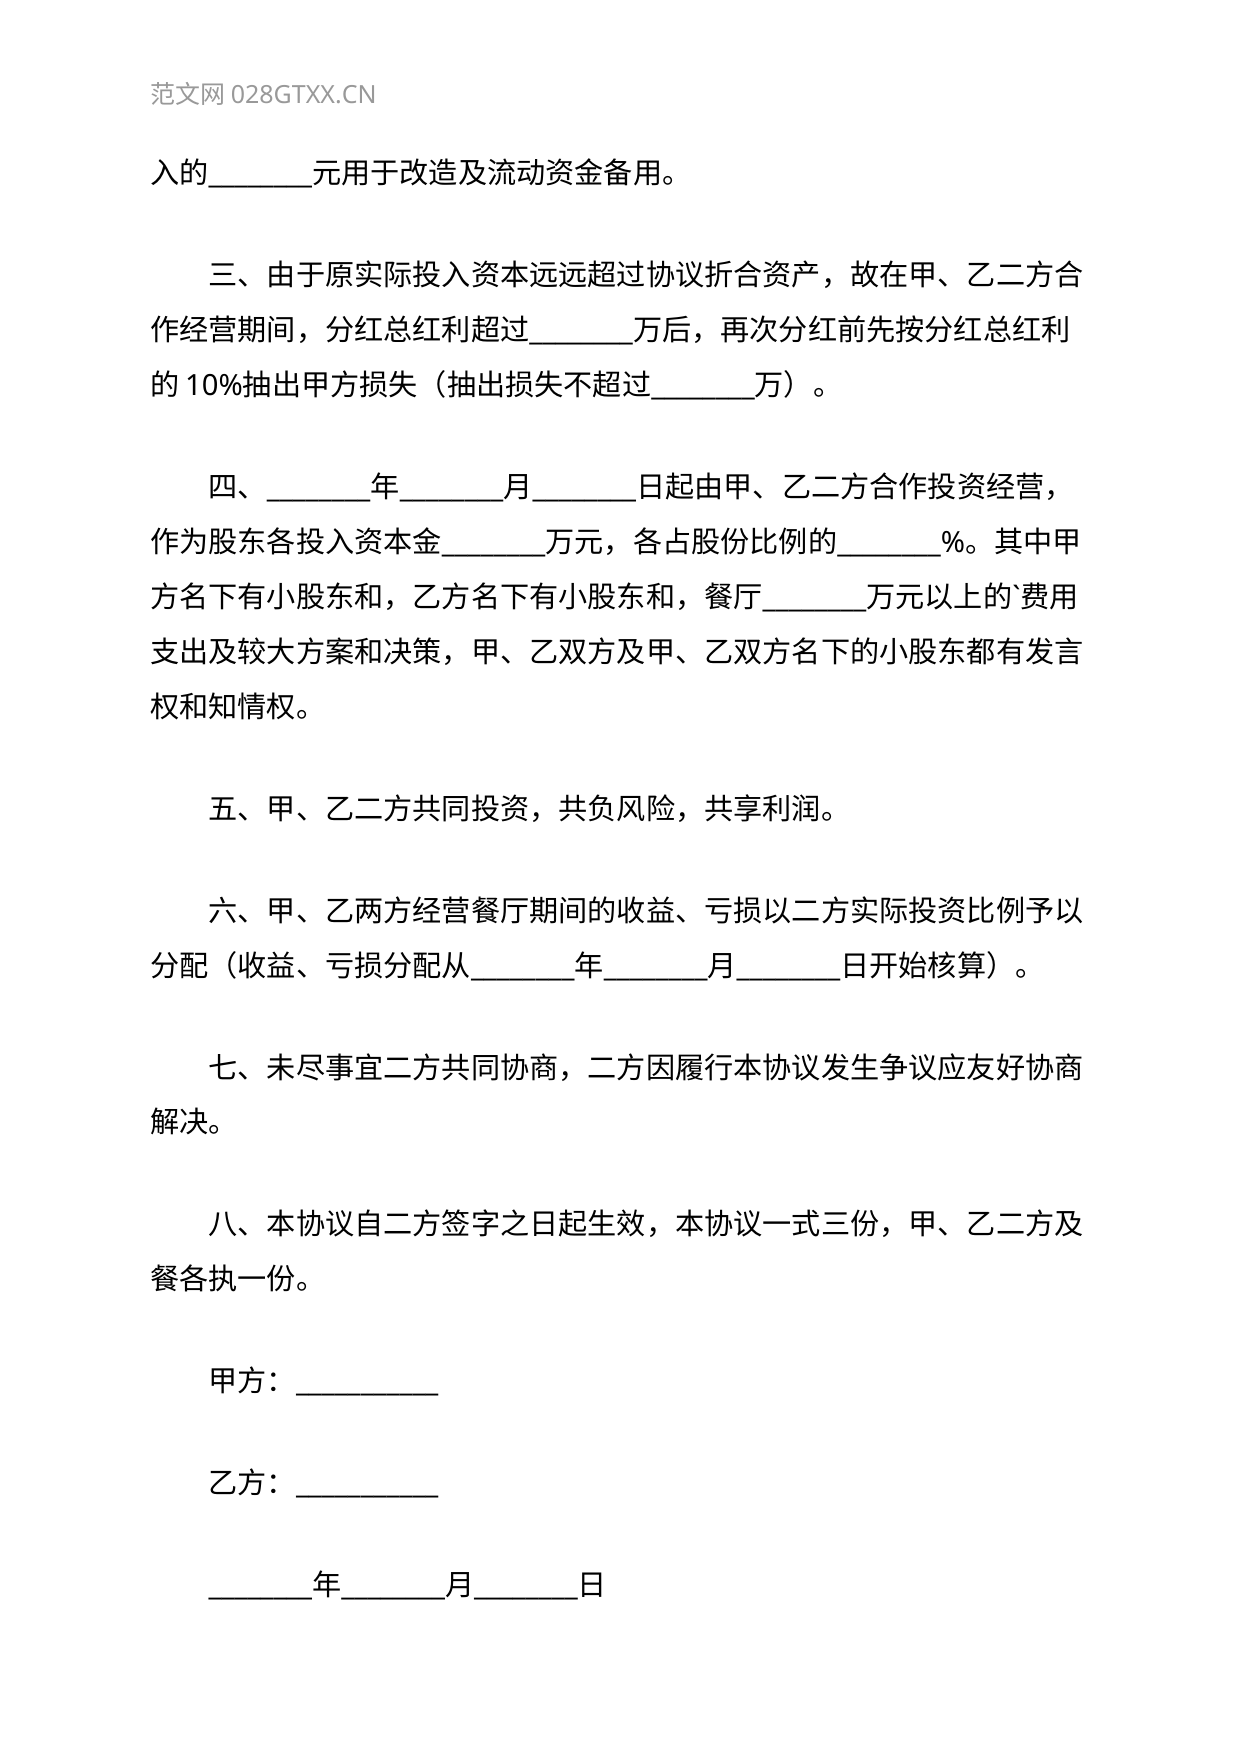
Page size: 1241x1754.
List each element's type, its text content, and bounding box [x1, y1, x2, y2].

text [150, 150, 1090, 192]
text 六、甲、乙两方经营餐厅期间的收益、亏损以二方实际投资比例予以分配（收益、亏损分配从________年________月________日开始核算）。 [150, 887, 1090, 984]
text 甲方：___________ [150, 1357, 1090, 1400]
text 五、甲、乙二方共同投资，共负风险，共享利润。 [150, 786, 1090, 828]
text ________年________月________日 [150, 1561, 1090, 1604]
text 四、________年________月________日起由甲、乙二方合作投资经营，作为股东各投入资本金________万元，各占股份比例的________%。其中甲方名下有小股东和，乙方名下有小股东和，餐厅________万元以上的`费用支出及较大方案和决策，甲、乙双方及甲、乙双方名下的小股东都有发言权和知情权。 [150, 464, 1090, 726]
text 八、本协议自二方签字之日起生效，本协议一式三份，甲、乙二方及餐各执一份。 [150, 1201, 1090, 1298]
text 七、未尽事宜二方共同协商，二方因履行本协议发生争议应友好协商解决。 [150, 1044, 1090, 1141]
text 乙方：___________ [150, 1459, 1090, 1502]
text 三、由于原实际投入资本远远超过协议折合资产，故在甲、乙二方合作经营期间，分红总红利超过________万后，再次分红前先按分红总红利的10%抽出甲方损失（抽出损失不超过________万）。 [150, 252, 1090, 404]
